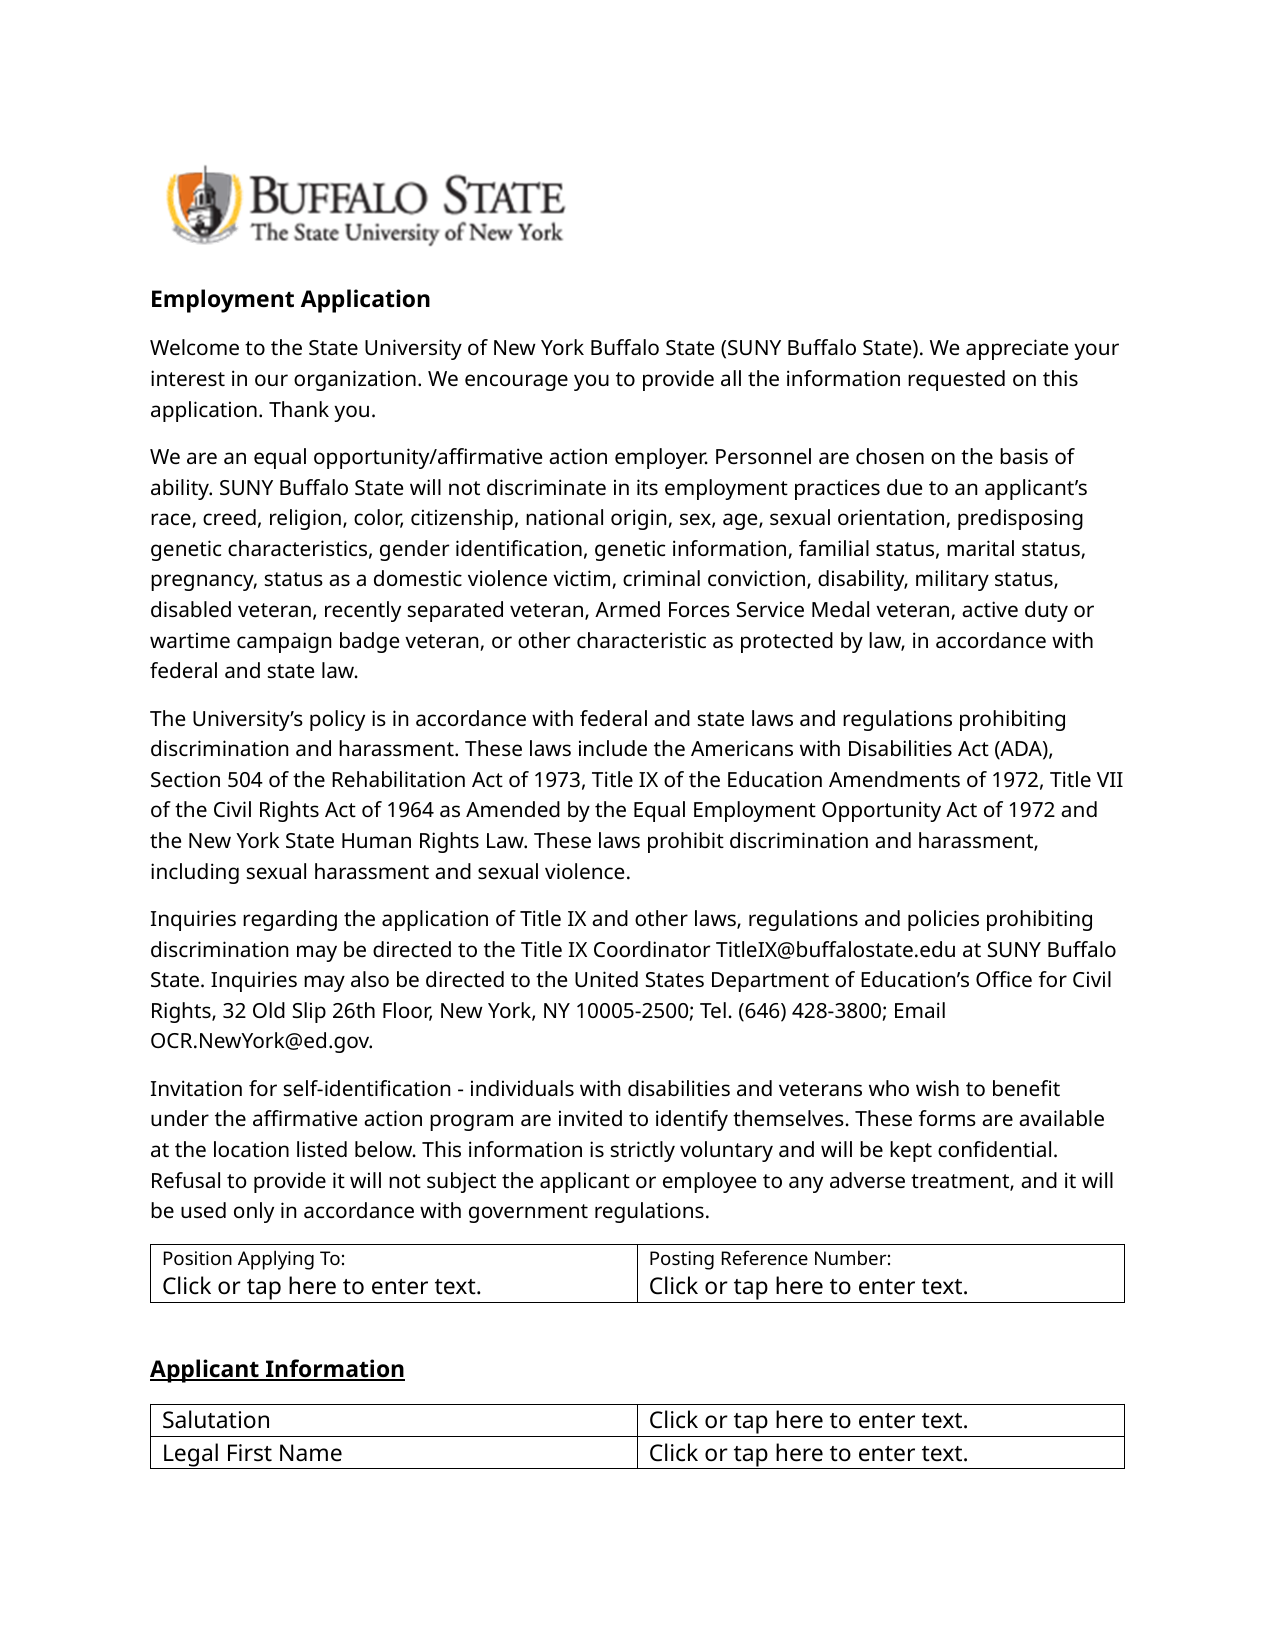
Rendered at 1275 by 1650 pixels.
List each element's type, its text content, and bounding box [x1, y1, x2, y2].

text Inquiries regarding the application of Title IX and other laws, regulations and policies prohibiting discrimination may be directed to the Title IX Coordinator TitleIX@buffalostate.edu at SUNY Buffalo State. Inquiries may also be directed to the United States Department of Education’s Office for Civil Rights, 32 Old Slip 26th Floor, New York, NY 10005-2500; Tel. (646) 428-3800; Email OCR.NewYork@ed.gov. [150, 904, 1125, 1055]
text Applicant Information [150, 1353, 1125, 1384]
table_header Salutation [151, 1405, 637, 1436]
table_cell Legal First Name [151, 1437, 637, 1468]
text We are an equal opportunity/affirmative action employer. Personnel are chosen on the basis of ability. SUNY Buffalo State will not discriminate in its employment practices due to an applicant’s race, creed, religion, color, citizenship, national origin, sex, age, sexual orientation, predisposing genetic characteristics, gender identification, genetic information, familial status, marital status, pregnancy, status as a domestic violence victim, criminal conviction, disability, military status, disabled veteran, recently separated veteran, Armed Forces Service Medal veteran, active duty or wartime campaign badge veteran, or other characteristic as protected by law, in accordance with federal and state law. [150, 442, 1125, 685]
text Welcome to the State University of New York Buffalo State (SUNY Buffalo State). We appreciate your interest in our organization. We encourage you to provide all the information requested on this application. Thank you. [150, 333, 1125, 423]
table_header Posting Reference Number: [638, 1245, 1124, 1302]
text Employment Application [150, 283, 1125, 314]
table_header Position Applying To: [151, 1245, 637, 1302]
text Invitation for self-identification - individuals with disabilities and veterans who wish to benefit under the affirmative action program are invited to identify themselves. These forms are available at the location listed below. This information is strictly voluntary and will be kept confidential. Refusal to provide it will not subject the applicant or employee to any adverse treatment, and it will be used only in accordance with government regulations. [150, 1074, 1125, 1225]
picture [150, 150, 582, 264]
text The University’s policy is in accordance with federal and state laws and regulations prohibiting discrimination and harassment. These laws include the Americans with Disabilities Act (ADA), Section 504 of the Rehabilitation Act of 1973, Title IX of the Education Amendments of 1972, Title VII of the Civil Rights Act of 1964 as Amended by the Equal Employment Opportunity Act of 1972 and the New York State Human Rights Law. These laws prohibit discrimination and harassment, including sexual harassment and sexual violence. [150, 704, 1125, 885]
